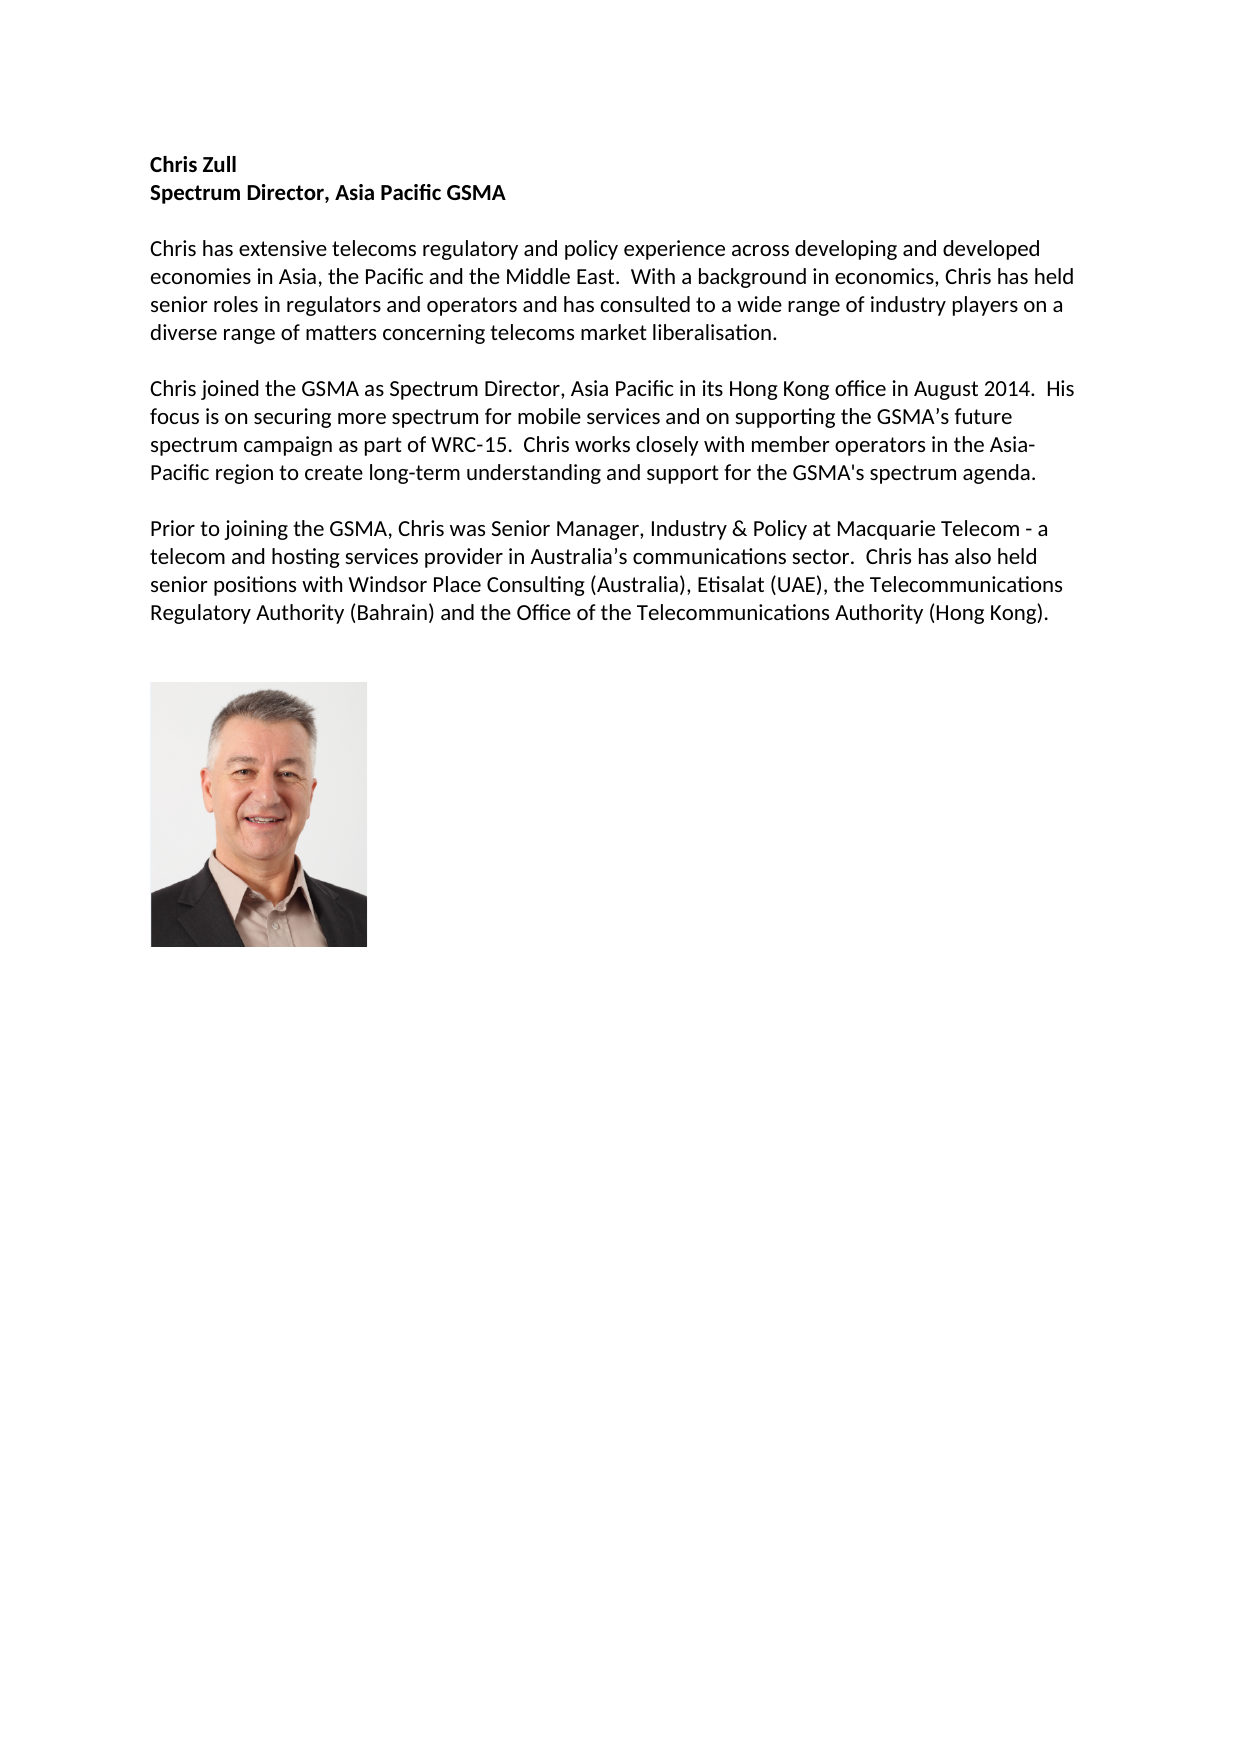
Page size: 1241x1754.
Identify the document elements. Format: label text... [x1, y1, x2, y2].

picture [150, 682, 368, 947]
text Chris has extensive telecoms regulatory and policy experience across developing and developed economies in Asia, the Pacific and the Middle East. With a background in economics, Chris has held senior roles in regulators and operators and has consulted to a wide range of industry players on a diverse range of matters concerning telecoms market liberalisation. [150, 234, 1090, 346]
text Spectrum Director, Asia Pacific GSMA [150, 178, 1090, 206]
text Chris joined the GSMA as Spectrum Director, Asia Pacific in its Hong Kong office in August 2014. His focus is on securing more spectrum for mobile services and on supporting the GSMA’s future spectrum campaign as part of WRC-15. Chris works closely with member operators in the Asia-Pacific region to create long-term understanding and support for the GSMA's spectrum agenda. [150, 374, 1090, 486]
text Chris Zull [150, 150, 1090, 178]
text Prior to joining the GSMA, Chris was Senior Manager, Industry & Policy at Macquarie Telecom - a telecom and hosting services provider in Australia’s communications sector. Chris has also held senior positions with Windsor Place Consulting (Australia), Etisalat (UAE), the Telecommunications Regulatory Authority (Bahrain) and the Office of the Telecommunications Authority (Hong Kong). [150, 514, 1090, 626]
